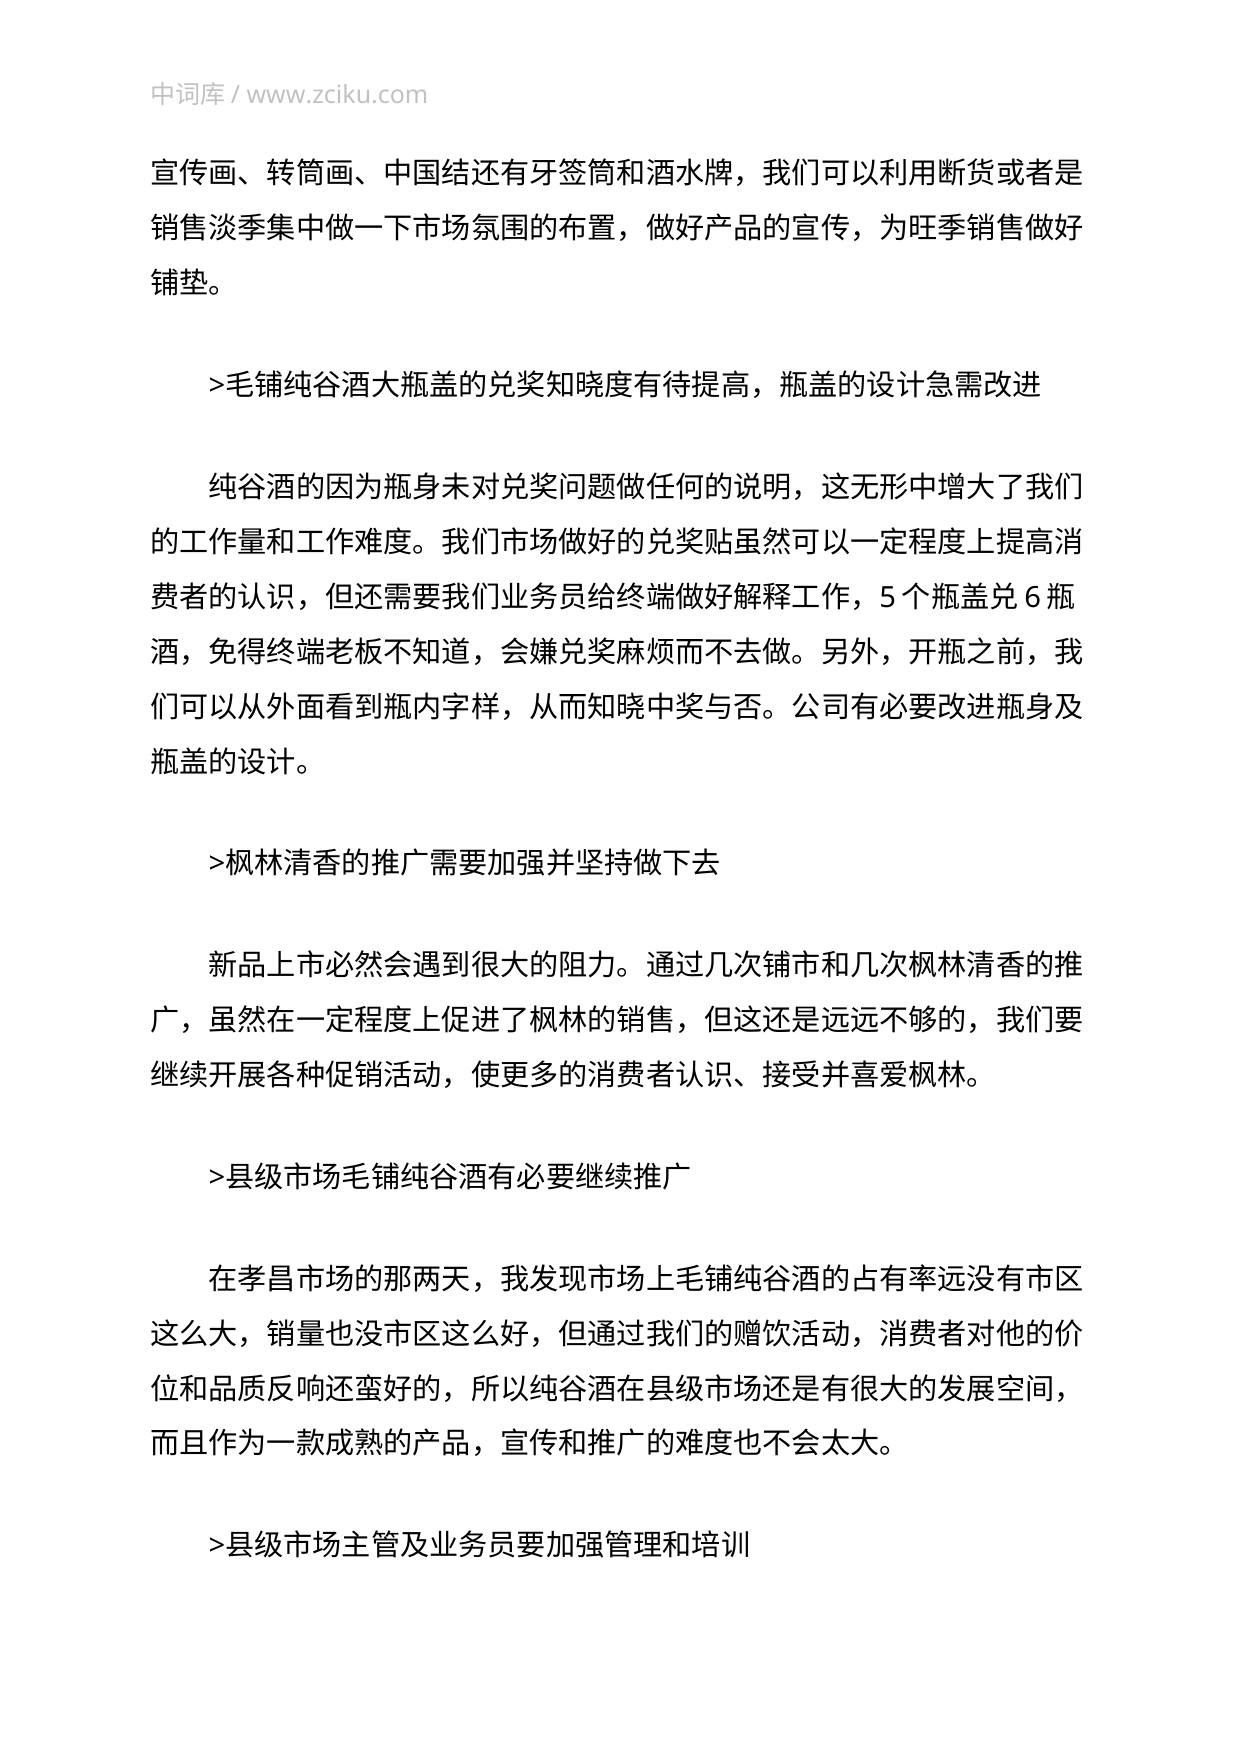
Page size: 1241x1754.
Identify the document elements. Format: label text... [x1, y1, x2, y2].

text >枫林清香的推广需要加强并坚持做下去 [150, 840, 1090, 882]
text >县级市场主管及业务员要加强管理和培训 [150, 1522, 1090, 1564]
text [150, 150, 1090, 302]
text >毛铺纯谷酒大瓶盖的兑奖知晓度有待提高，瓶盖的设计急需改进 [150, 362, 1090, 404]
text 新品上市必然会遇到很大的阻力。通过几次铺市和几次枫林清香的推广，虽然在一定程度上促进了枫林的销售，但这还是远远不够的，我们要继续开展各种促销活动，使更多的消费者认识、接受并喜爱枫林。 [150, 942, 1090, 1094]
text 在孝昌市场的那两天，我发现市场上毛铺纯谷酒的占有率远没有市区这么大，销量也没市区这么好，但通过我们的赠饮活动，消费者对他的价位和品质反响还蛮好的，所以纯谷酒在县级市场还是有很大的发展空间，而且作为一款成熟的产品，宣传和推广的难度也不会太大。 [150, 1255, 1090, 1462]
text 纯谷酒的因为瓶身未对兑奖问题做任何的说明，这无形中增大了我们的工作量和工作难度。我们市场做好的兑奖贴虽然可以一定程度上提高消费者的认识，但还需要我们业务员给终端做好解释工作，5个瓶盖兑6瓶酒，免得终端老板不知道，会嫌兑奖麻烦而不去做。另外，开瓶之前，我们可以从外面看到瓶内字样，从而知晓中奖与否。公司有必要改进瓶身及瓶盖的设计。 [150, 463, 1090, 780]
text >县级市场毛铺纯谷酒有必要继续推广 [150, 1153, 1090, 1196]
